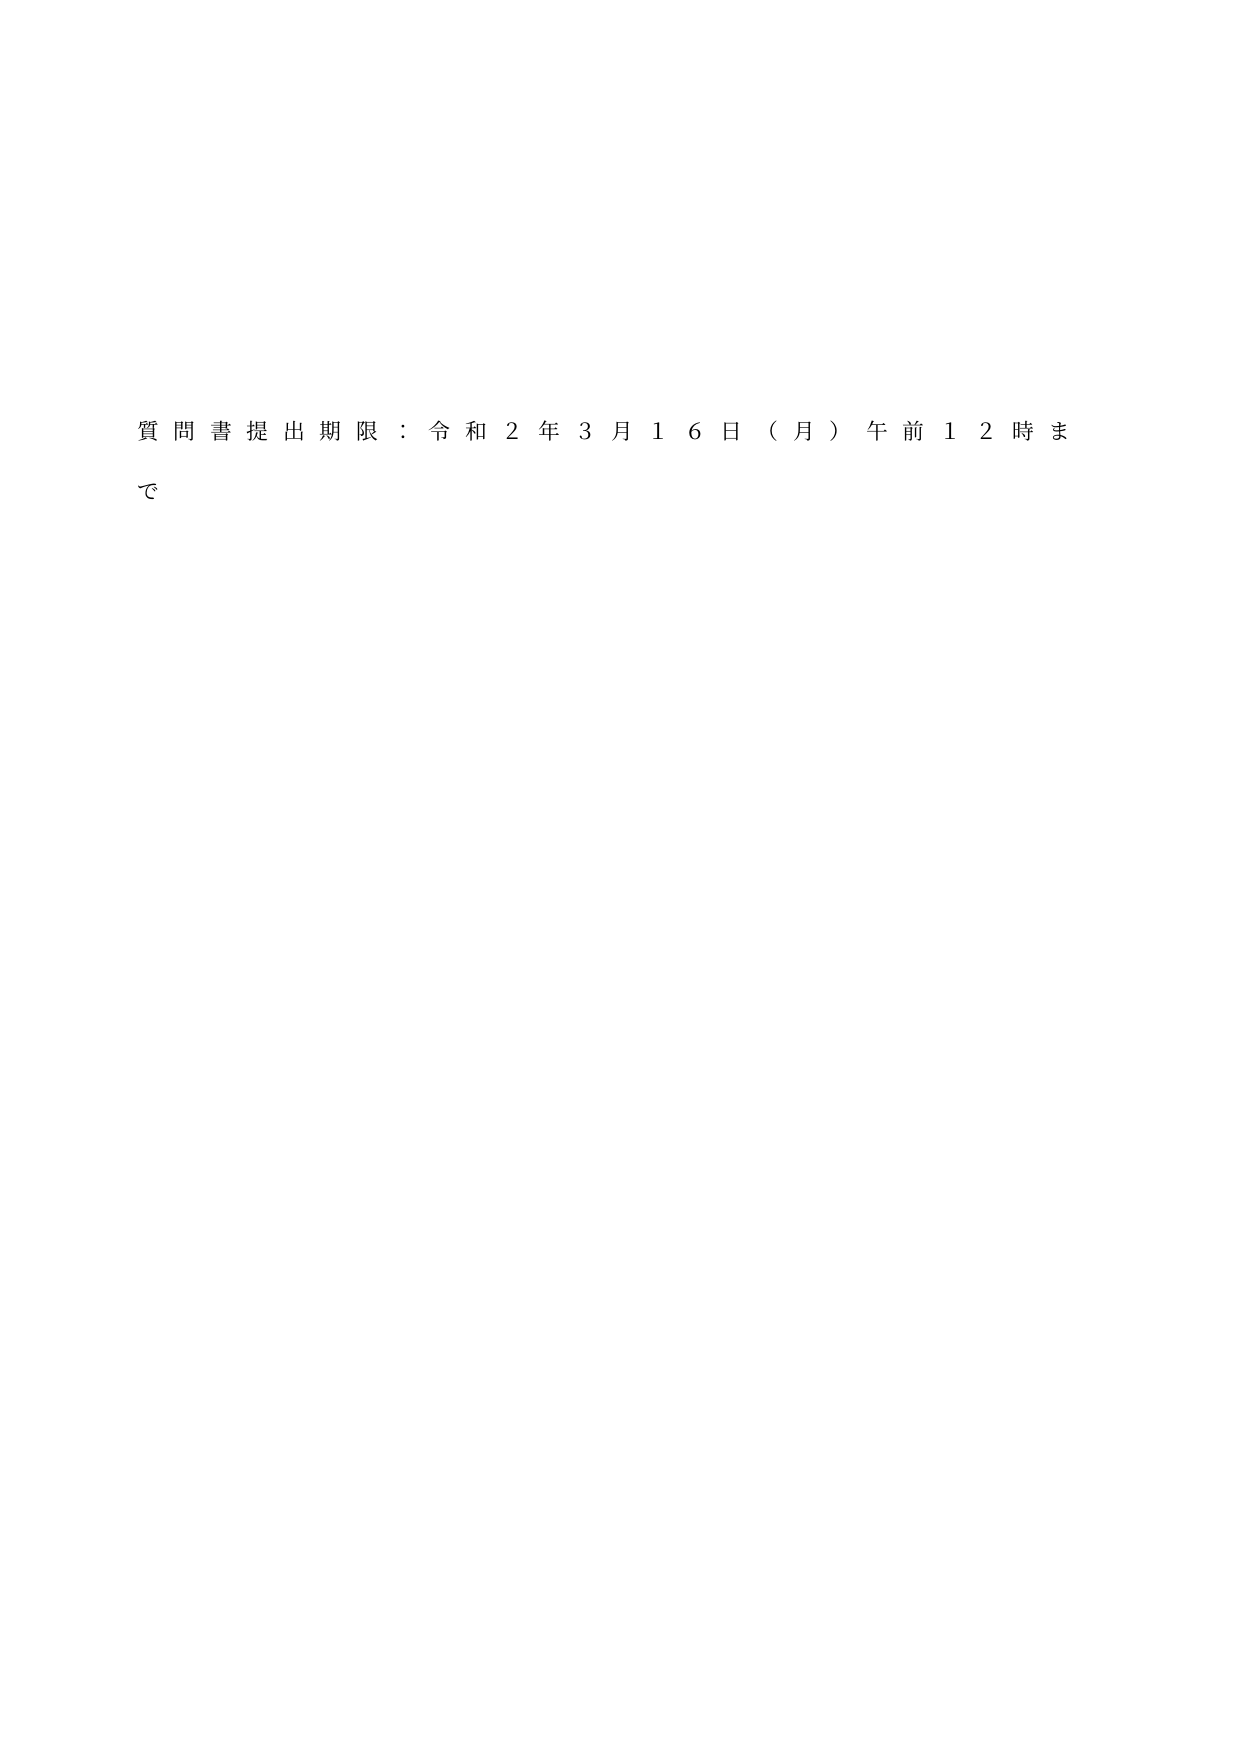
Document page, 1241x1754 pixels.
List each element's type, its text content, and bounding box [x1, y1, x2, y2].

text 質問書提出期限：令和２年３月１６日（月）午前１２時まで [137, 400, 1103, 519]
